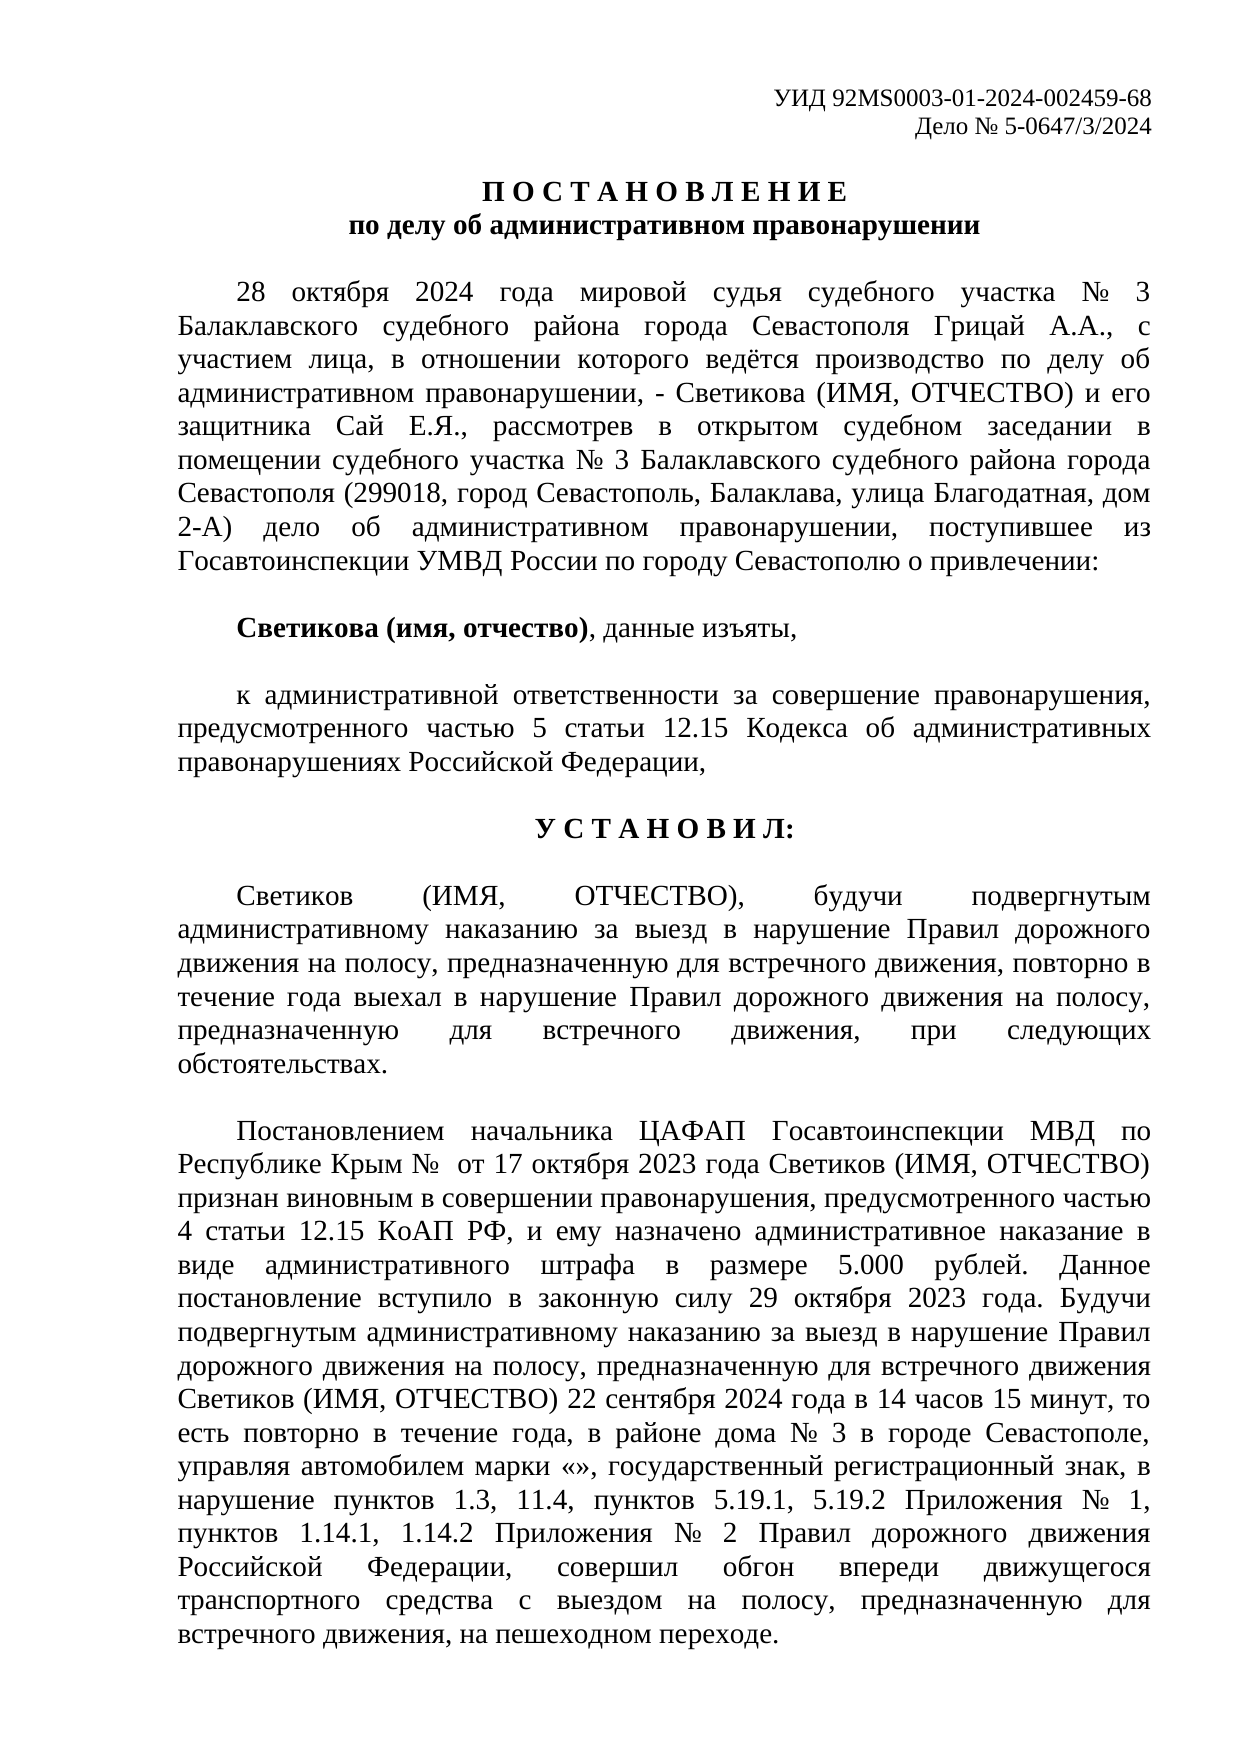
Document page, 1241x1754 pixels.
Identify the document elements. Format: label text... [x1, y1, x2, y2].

text УИД 92MS0003-01-2024-002459-68 [177, 83, 1152, 111]
text У С Т А Н О В И Л: [177, 811, 1152, 844]
text Постановлением начальника ЦАФАП Госавтоинспекции МВД по Республике Крым № от 17 октября 2023 года Светиков (ИМЯ, ОТЧЕСТВО) признан виновным в совершении правонарушения, предусмотренного частью 4 статьи 12.15 КоАП РФ, и ему назначено административное наказание в виде административного штрафа в размере 5.000 рублей. Данное постановление вступило в законную силу 29 октября 2023 года. Будучи подвергнутым административному наказанию за выезд в нарушение Правил дорожного движения на полосу, предназначенную для встречного движения Светиков (ИМЯ, ОТЧЕСТВО) 22 сентября 2024 года в 14 часов 15 минут, то есть повторно в течение года, в районе дома № 3 в городе Севастополе, управляя автомобилем марки «», государственный регистрационный знак, в нарушение пунктов 1.3, 11.4, пунктов 5.19.1, 5.19.2 Приложения № 1, пунктов 1.14.1, 1.14.2 Приложения № 2 Правил дорожного движения Российской Федерации, совершил обгон впереди движущегося транспортного средства с выездом на полосу, предназначенную для встречного движения, на пешеходном переходе. [177, 1113, 1152, 1649]
text 28 октября 2024 года мировой судья судебного участка № 3 Балаклавского судебного района города Севастополя Грицай А.А., с участием лица, в отношении которого ведётся производство по делу об административном правонарушении, - Светикова (ИМЯ, ОТЧЕСТВО) и его защитника Сай Е.Я., рассмотрев в открытом судебном заседании в помещении судебного участка № 3 Балаклавского судебного района города Севастополя (299018, город Севастополь, Балаклава, улица Благодатная, дом 2-А) дело об административном правонарушении, поступившее из Госавтоинспекции УМВД России по городу Севастополю о привлечении: [177, 274, 1152, 576]
text Светиков (ИМЯ, ОТЧЕСТВО), будучи подвергнутым административному наказанию за выезд в нарушение Правил дорожного движения на полосу, предназначенную для встречного движения, повторно в течение года выехал в нарушение Правил дорожного движения на полосу, предназначенную для встречного движения, при следующих обстоятельствах. [177, 878, 1152, 1079]
text по делу об административном правонарушении [177, 207, 1152, 241]
text к административной ответственности за совершение правонарушения, предусмотренного частью 5 статьи 12.15 Кодекса об административных правонарушениях Российской Федерации, [177, 677, 1152, 777]
text Дело № 5-0647/3/2024 [177, 111, 1152, 140]
text П О С Т А Н О В Л Е Н И Е [177, 174, 1152, 207]
text Светикова (имя, отчество), данные изъяты, [236, 610, 1152, 643]
